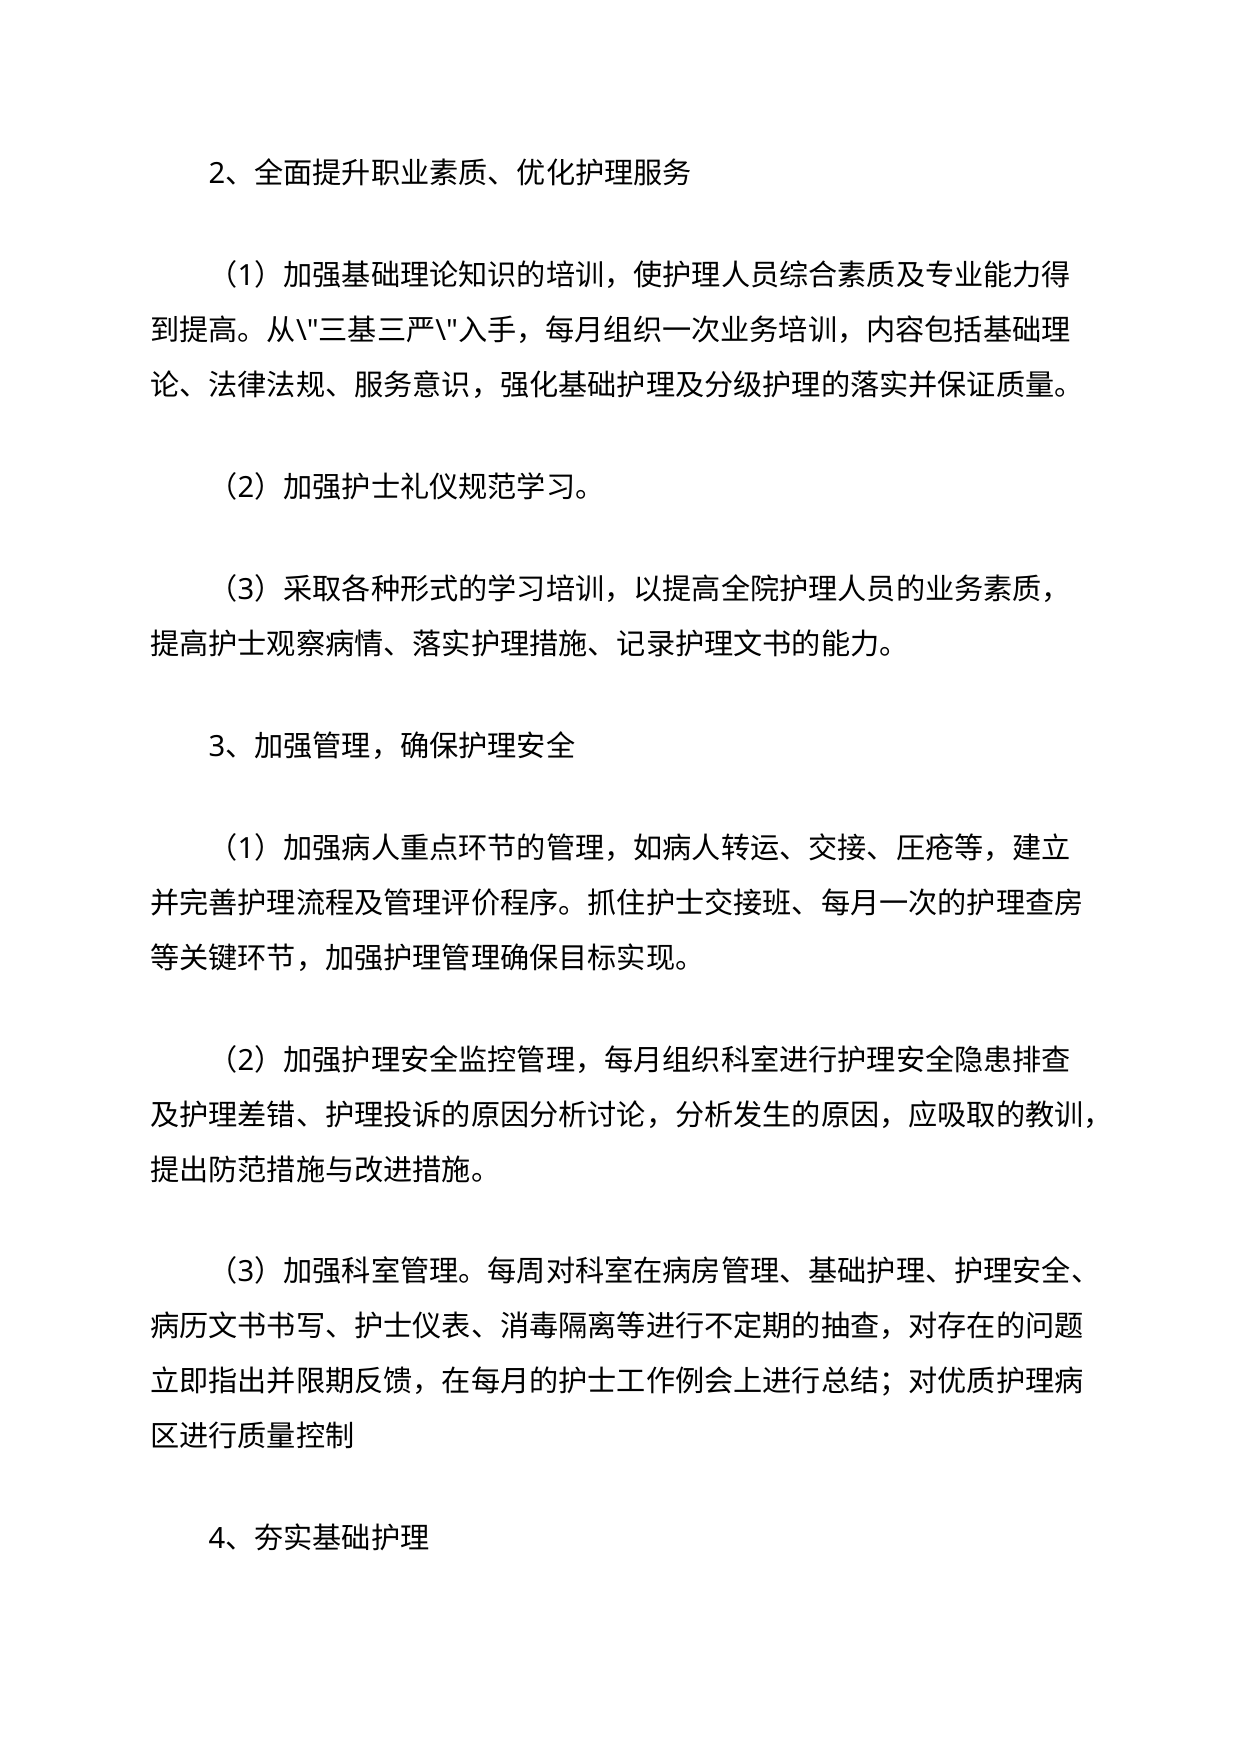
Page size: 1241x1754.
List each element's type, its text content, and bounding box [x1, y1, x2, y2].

text （3）采取各种形式的学习培训，以提高全院护理人员的业务素质，提高护士观察病情、落实护理措施、记录护理文书的能力。 [150, 566, 1090, 663]
text （2）加强护理安全监控管理，每月组织科室进行护理安全隐患排查及护理差错、护理投诉的原因分析讨论，分析发生的原因，应吸取的教训，提出防范措施与改进措施。 [150, 1036, 1090, 1188]
text （2）加强护士礼仪规范学习。 [150, 464, 1090, 506]
text （1）加强病人重点环节的管理，如病人转运、交接、圧疮等，建立并完善护理流程及管理评价程序。抓住护士交接班、每月一次的护理查房等关键环节，加强护理管理确保目标实现。 [150, 824, 1090, 977]
text 3、加强管理，确保护理安全 [150, 722, 1090, 765]
text 2、全面提升职业素质、优化护理服务 [150, 150, 1090, 192]
text （3）加强科室管理。每周对科室在病房管理、基础护理、护理安全、病历文书书写、护士仪表、消毒隔离等进行不定期的抽查，对存在的问题立即指出并限期反馈，在每月的护士工作例会上进行总结；对优质护理病区进行质量控制 [150, 1248, 1090, 1455]
text （1）加强基础理论知识的培训，使护理人员综合素质及专业能力得到提高。从\"三基三严\"入手，每月组织一次业务培训，内容包括基础理论、法律法规、服务意识，强化基础护理及分级护理的落实并保证质量。 [150, 252, 1090, 404]
text 4、夯实基础护理 [150, 1514, 1090, 1557]
